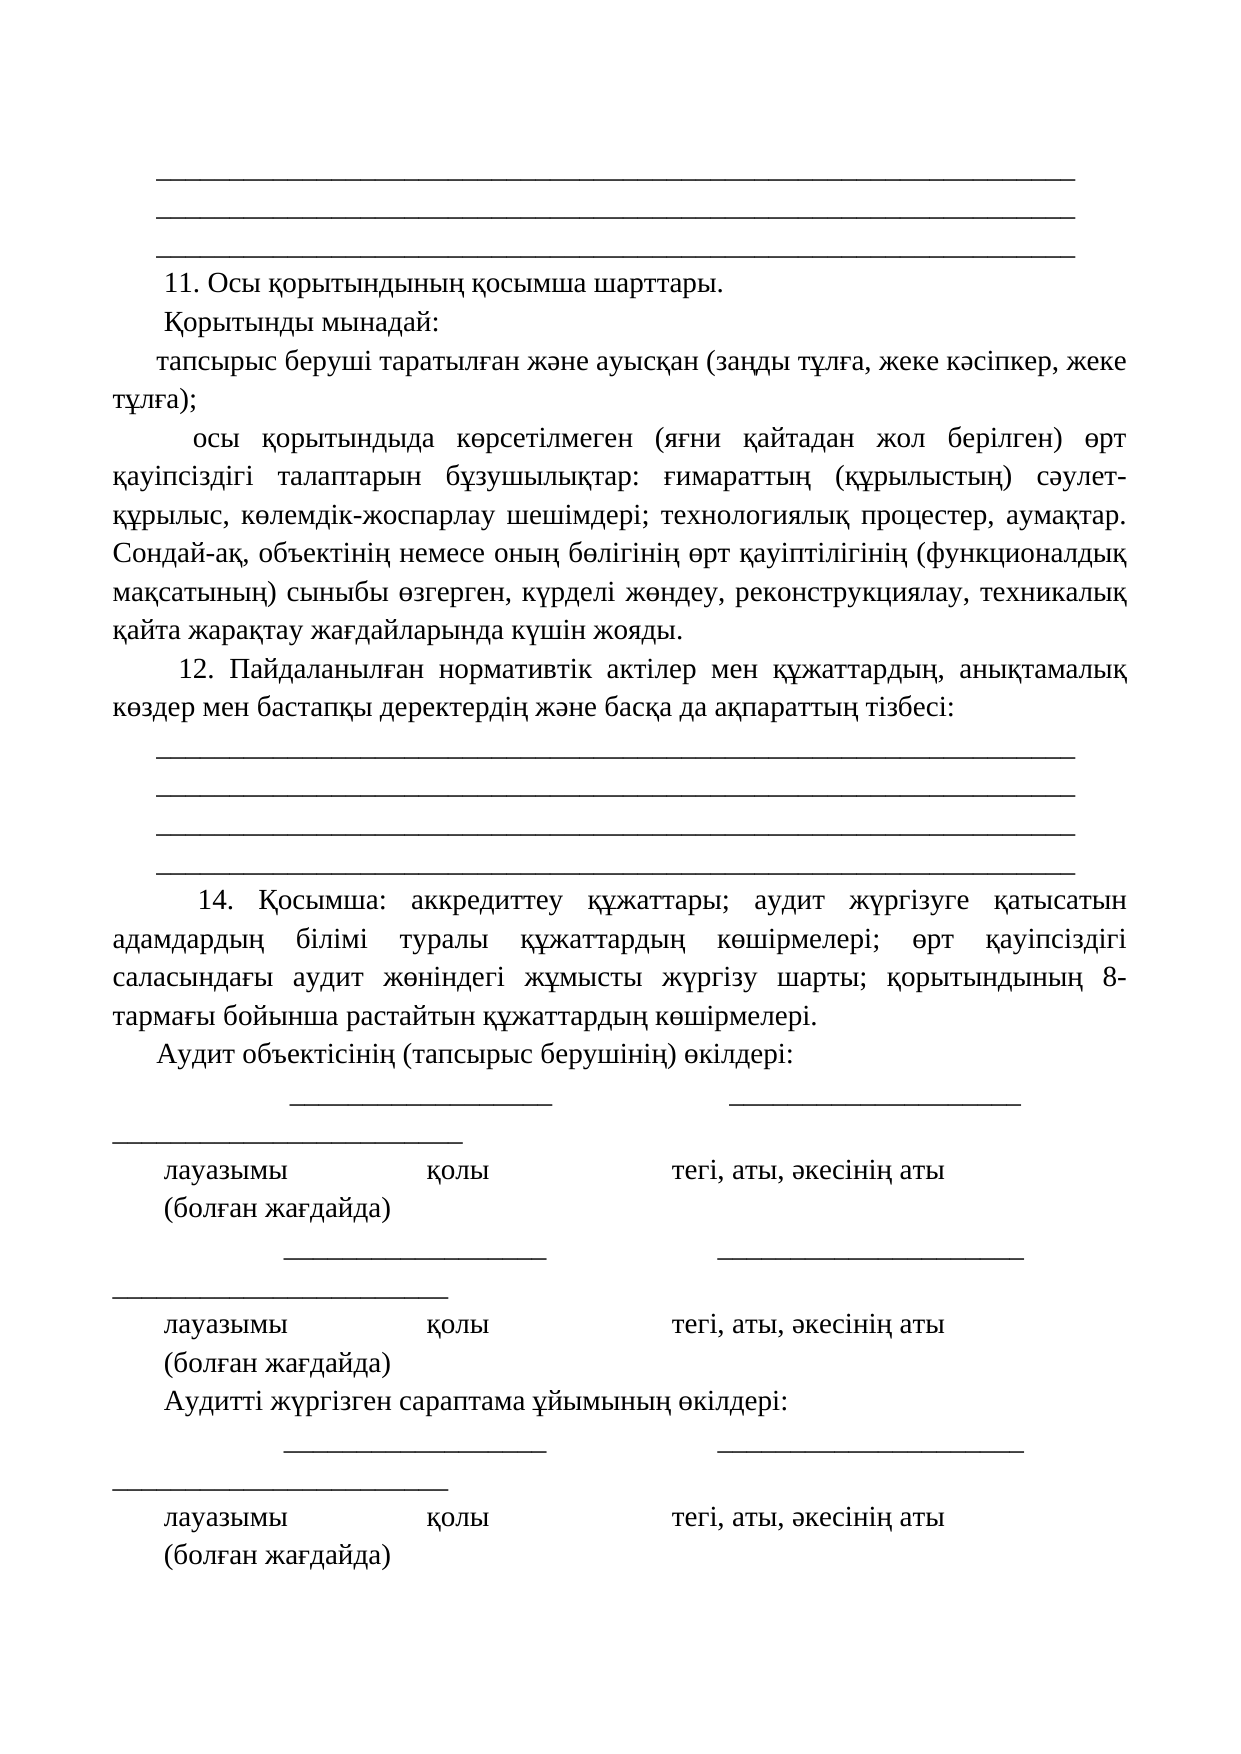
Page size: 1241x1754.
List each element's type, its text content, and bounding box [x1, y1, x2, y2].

text _______________________________________________________________ [112, 805, 1128, 839]
text 14. Қосымша: аккредиттеу құжаттары; аудит жүргізуге қатысатын адамдардың білімі туралы құжаттардың көшірмелері; өрт қауіпсіздігі саласындағы аудит жөніндегі жұмысты жүргізу шарты; қорытындының 8-тармағы бойынша растайтын құжаттардың көшірмелері. [112, 882, 1128, 1031]
text 12. Пайдаланылған нормативтік актілер мен құжаттардың, анықтамалық көздер мен бастапқы деректердің және басқа да ақпараттың тізбесі: [112, 651, 1128, 723]
text (болған жағдайда) [112, 1537, 1128, 1571]
text _______________________________________________________________ [112, 844, 1128, 877]
text Аудитті жүргізген сараптама ұйымының өкілдері: [112, 1383, 1128, 1417]
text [112, 150, 1128, 183]
text __________________ _____________________ _______________________ [112, 1229, 1128, 1301]
text (болған жағдайда) [112, 1191, 1128, 1224]
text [112, 227, 1128, 261]
text лауазымы қолы тегі, аты, әкесінің аты [112, 1306, 1128, 1340]
text 11. Осы қорытындының қосымша шарттары. [112, 266, 1128, 299]
text _______________________________________________________________ [112, 767, 1128, 800]
text (болған жағдайда) [112, 1345, 1128, 1378]
text лауазымы қолы тегі, аты, әкесінің аты [112, 1499, 1128, 1532]
text осы қорытындыда көрсетілмеген (яғни қайтадан жол берілген) өрт қауіпсіздігі талаптарын бұзушылықтар: ғимараттың (құрылыстың) сәулет-құрылыс, көлемдік-жоспарлау шешімдері; технологиялық процестер, аумақтар. Сондай-ақ, объектінің немесе оның бөлігінің өрт қауіптілігінің (функционалдық мақсатының) сыныбы өзгерген, күрделі жөндеу, реконструкциялау, техникалық қайта жарақтау жағдайларында күшін жояды. [112, 420, 1128, 646]
text _______________________________________________________________ [112, 728, 1128, 762]
text Қорытынды мынадай: [112, 304, 1128, 338]
text __________________ _____________________ _______________________ [112, 1422, 1128, 1494]
text Аудит объектісінің (тапсырыс берушінің) өкілдері: [112, 1036, 1128, 1070]
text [112, 188, 1128, 222]
text тапсырыс беруші таратылған және ауысқан (заңды тұлға, жеке кәсіпкер, жеке тұлға); [112, 343, 1128, 415]
text __________________ ____________________ ________________________ [112, 1075, 1128, 1147]
text лауазымы қолы тегі, аты, әкесінің аты [112, 1152, 1128, 1186]
